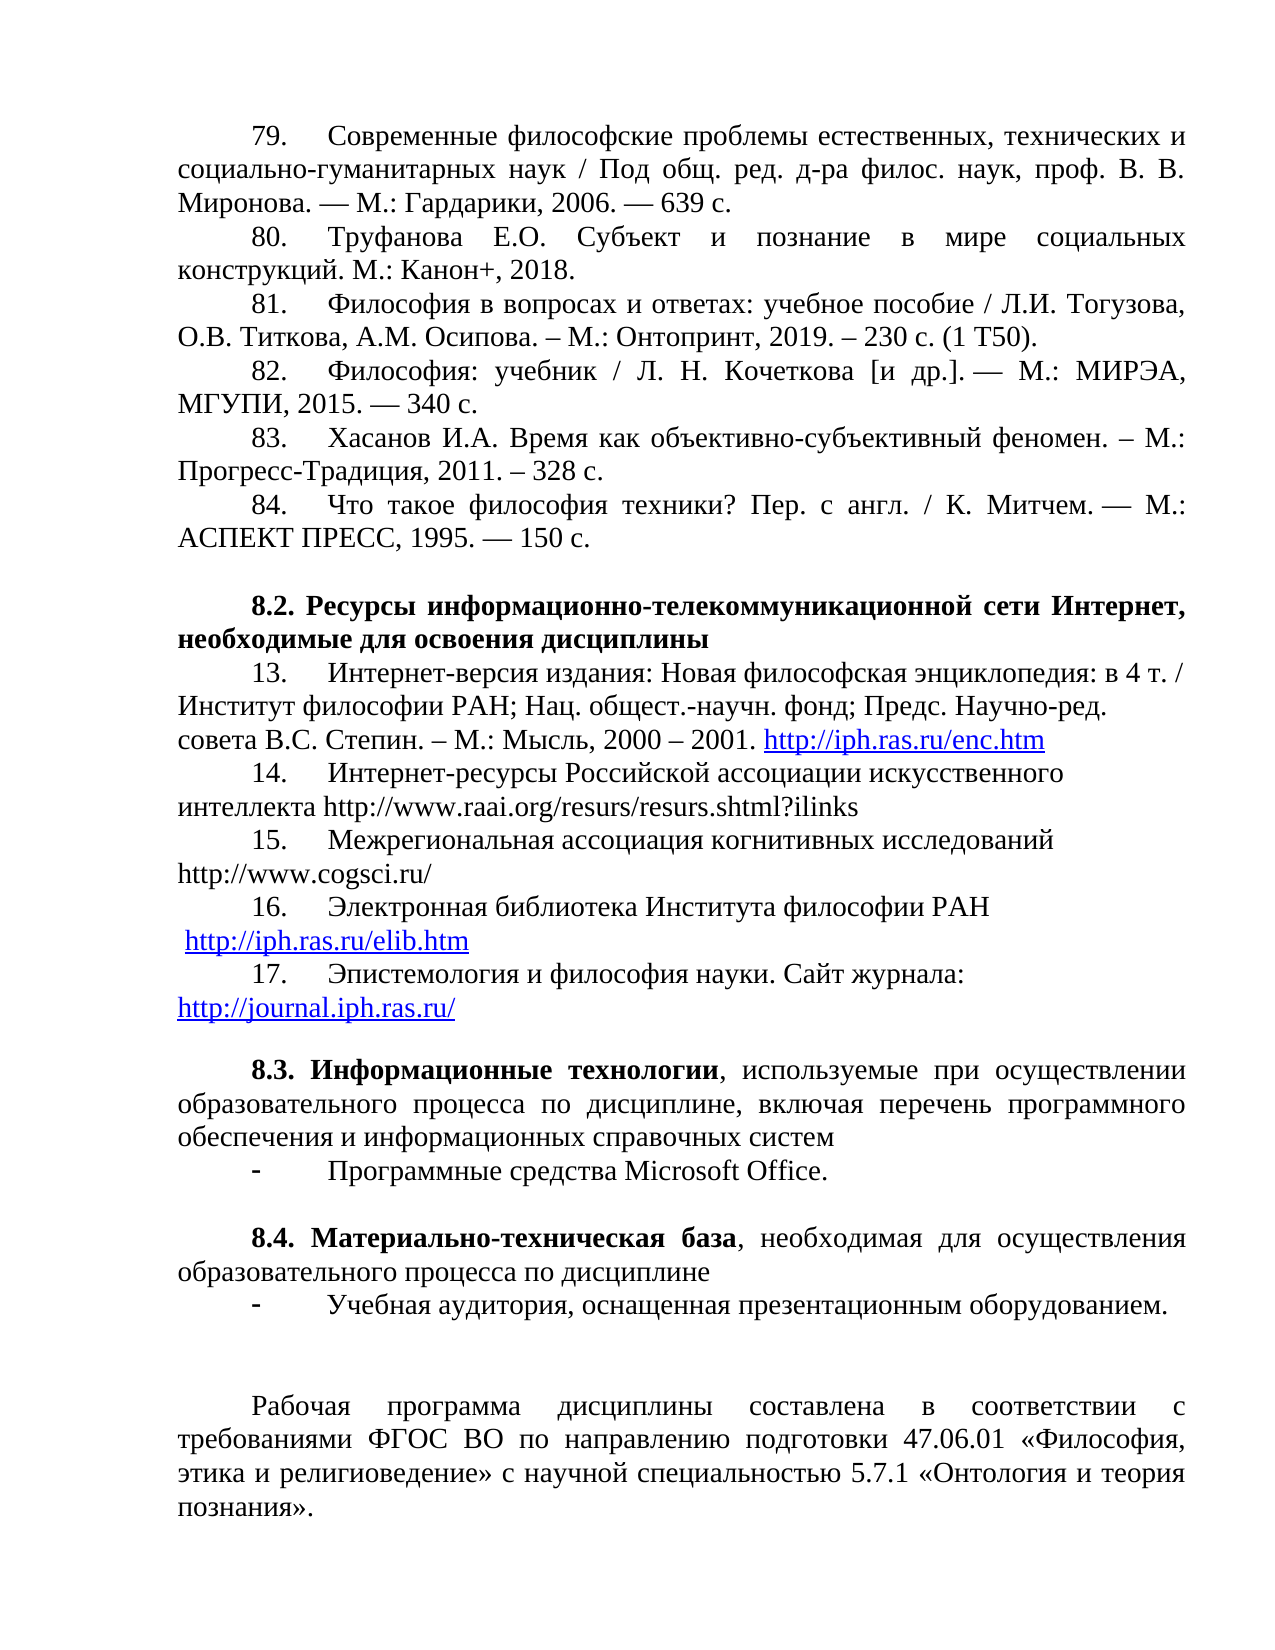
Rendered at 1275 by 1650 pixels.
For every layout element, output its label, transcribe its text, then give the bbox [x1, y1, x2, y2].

list Учебная аудитория, оснащенная презентационным оборудованием. [177, 1287, 1186, 1321]
list Что такое философия техники? Пер. с англ. / К. Митчем. — М.: АСПЕКТ ПРЕСС, 1995. — 150 с. [177, 487, 1186, 554]
text 8.4. Материально-техническая база, необходимая для осуществления образовательного процесса по дисциплине [177, 1220, 1186, 1287]
list Хасанов И.А. Время как объективно-субъективный феномен. – М.: Прогресс-Традиция, 2011. – 328 с. [177, 420, 1186, 487]
text Рабочая программа дисциплины составлена в соответствии с требованиями ФГОС ВО по направлению подготовки 47.06.01 «Философия, этика и религиоведение» с научной специальностью 5.7.1 «Онтология и теория познания». [177, 1388, 1186, 1522]
list Межрегиональная ассоциация когнитивных исследований http://www.cogsci.ru/ [177, 822, 1186, 889]
list Философия в вопросах и ответах: учебное пособие / Л.И. Тогузова, О.В. Титкова, А.М. Осипова. – М.: Онтопринт, 2019. – 230 с. (1 Т50). [177, 286, 1186, 353]
list Современные философские проблемы естественных, технических и социально-гуманитарных наук / Под общ. ред. д-ра филос. наук, проф. В. В. Миронова. — М.: Гардарики, 2006. — 639 с. [177, 118, 1186, 219]
list Программные средства Microsoft Office. [177, 1153, 1186, 1187]
list Труфанова Е.О. Субъект и познание в мире социальных конструкций. М.: Канон+, 2018. [177, 219, 1186, 286]
text 8.2. Ресурсы информационно-телекоммуникационной сети Интернет, необходимые для освоения дисциплины [177, 588, 1186, 655]
list Философия: учебник / Л. Н. Кочеткова [и др.]. — М.: МИРЭА, МГУПИ, 2015. — 340 с. [177, 353, 1186, 420]
list Интернет-ресурсы Российской ассоциации искусственного интеллекта http://www.raai.org/resurs/resurs.shtml?ilinks [177, 755, 1186, 822]
text 8.3. Информационные технологии, используемые при осуществлении образовательного процесса по дисциплине, включая перечень программного обеспечения и информационных справочных систем [177, 1052, 1186, 1153]
list Эпистемология и философия науки. Сайт журнала: http://journal.iph.ras.ru/ [177, 957, 1186, 1052]
list Интернет-версия издания: Новая философская энциклопедия: в 4 т. / Институт философии РАН; Нац. общест.-научн. фонд; Предс. Научно-ред. совета В.С. Степин. – М.: Мысль, 2000 – 2001. http://iph.ras.ru/enc.htm [177, 655, 1186, 755]
list Электронная библиотека Института философии РАН http://iph.ras.ru/elib.htm [177, 889, 1186, 957]
